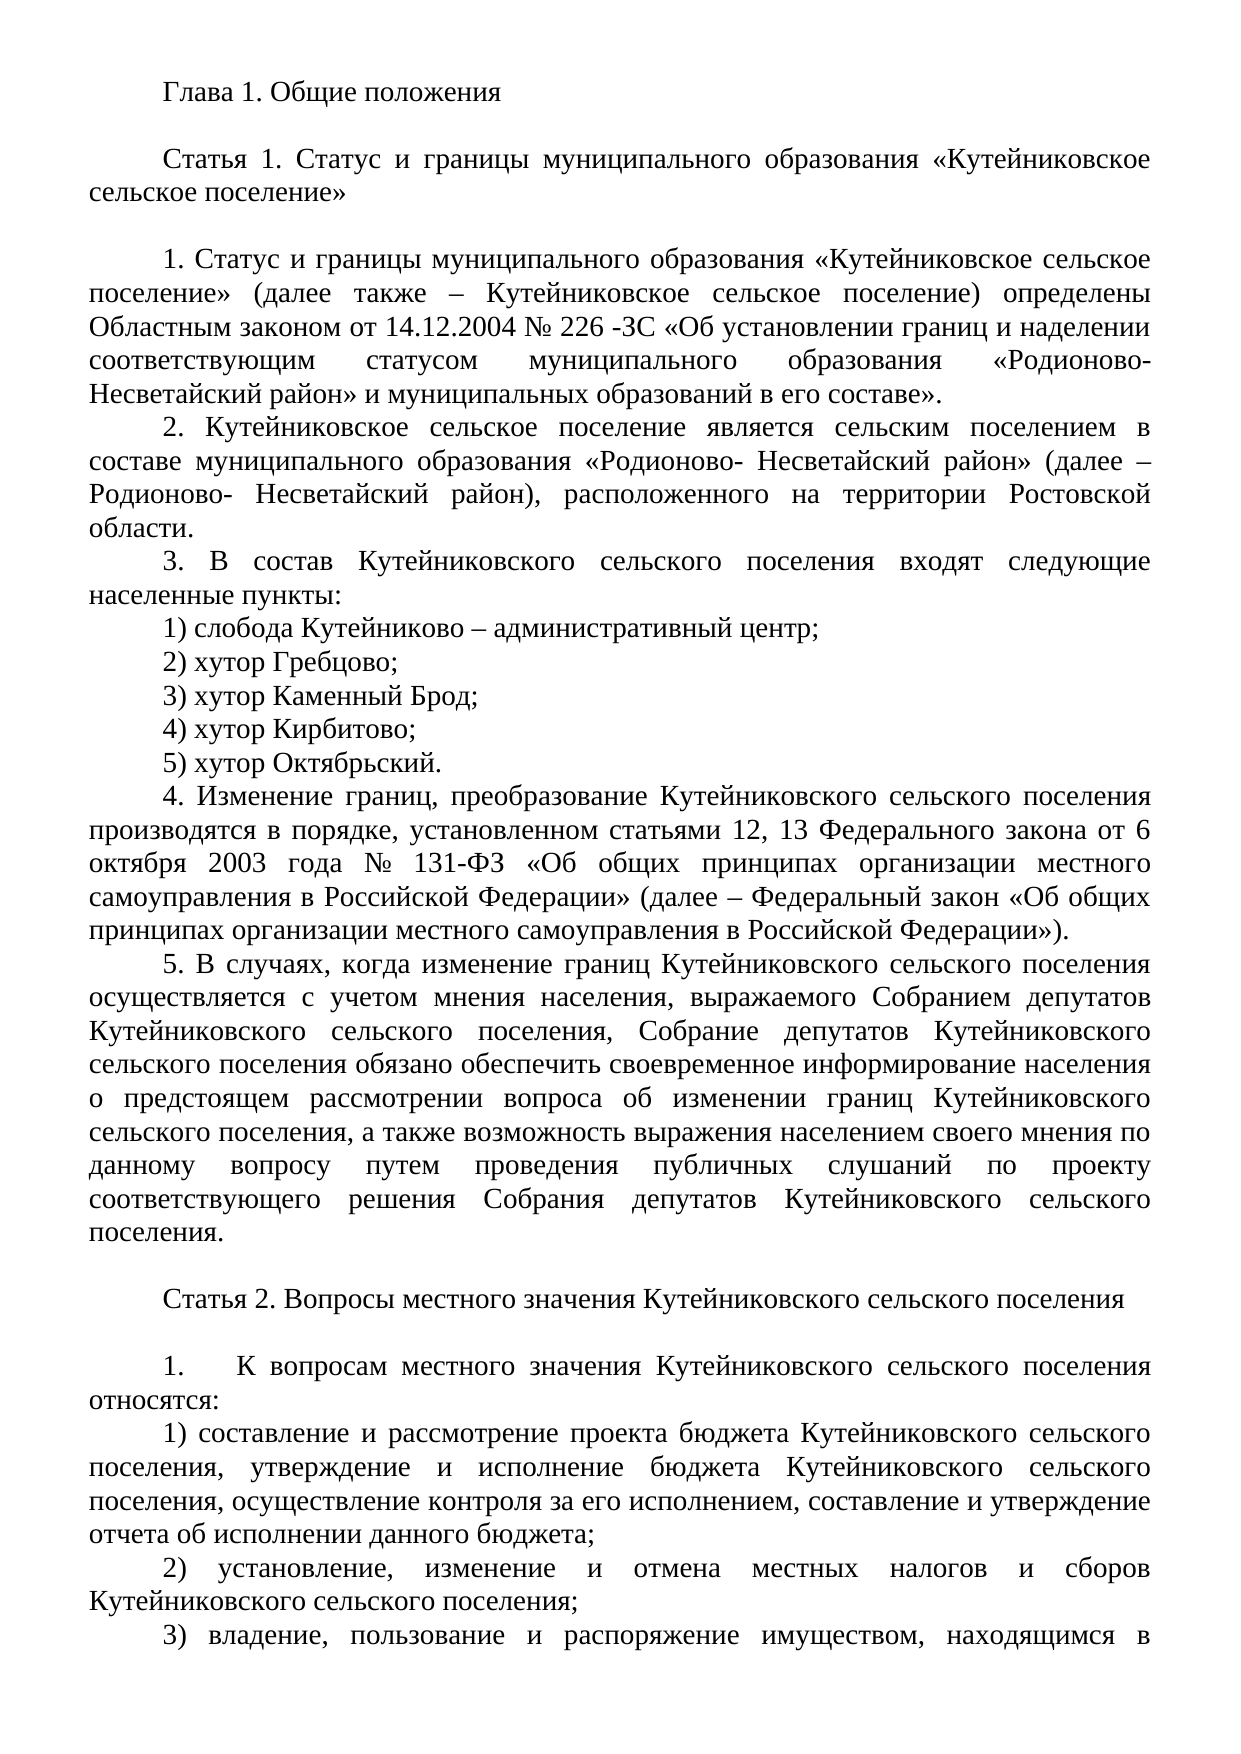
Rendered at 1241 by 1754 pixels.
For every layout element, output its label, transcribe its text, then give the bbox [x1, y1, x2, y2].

text 2. Кутейниковское сельское поселение является сельским поселением в составе муниципального образования «Родионово- Несветайский район» (далее – Родионово- Несветайский район), расположенного на территории Ростовской области. [89, 409, 1152, 543]
text 1) слобода Кутейниково – административный центр; [89, 611, 1152, 644]
text 5. В случаях, когда изменение границ Кутейниковского сельского поселения осуществляется с учетом мнения населения, выражаемого Собранием депутатов Кутейниковского сельского поселения, Собрание депутатов Кутейниковского сельского поселения обязано обеспечить своевременное информирование населения о предстоящем рассмотрении вопроса об изменении границ Кутейниковского сельского поселения, а также возможность выражения населением своего мнения по данному вопросу путем проведения публичных слушаний по проекту соответствующего решения Собрания депутатов Кутейниковского сельского поселения. [89, 946, 1152, 1248]
text 3. В состав Кутейниковского сельского поселения входят следующие населенные пункты: [89, 543, 1152, 611]
text 2) установление, изменение и отмена местных налогов и сборов Кутейниковского сельского поселения; [89, 1550, 1152, 1617]
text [89, 1617, 1152, 1650]
text 4) хутор Кирбитово; [89, 711, 1152, 745]
text Статья 1. Статус и границы муниципального образования «Кутейниковское сельское поселение» [89, 141, 1152, 208]
text 5) хутор Октябрьский. [89, 745, 1152, 778]
text 2) хутор Гребцово; [89, 644, 1152, 678]
text 1. Статус и границы муниципального образования «Кутейниковское сельское поселение» (далее также – Кутейниковское сельское поселение) определены Областным законом от 14.12.2004 № 226 -ЗС «Об установлении границ и наделении соответствующим статусом муниципального образования «Родионово- Несветайский район» и муниципальных образований в его составе». [89, 242, 1152, 409]
text Статья 2. Вопросы местного значения Кутейниковского сельского поселения [89, 1281, 1152, 1315]
text Глава 1. Общие положения [89, 74, 1152, 107]
text 3) хутор Каменный Брод; [89, 678, 1152, 711]
text 1) составление и рассмотрение проекта бюджета Кутейниковского сельского поселения, утверждение и исполнение бюджета Кутейниковского сельского поселения, осуществление контроля за его исполнением, составление и утверждение отчета об исполнении данного бюджета; [89, 1416, 1152, 1550]
list К вопросам местного значения Кутейниковского сельского поселения относятся: [89, 1348, 1152, 1416]
text 4. Изменение границ, преобразование Кутейниковского сельского поселения производятся в порядке, установленном статьями 12, 13 Федерального закона от 6 октября 2003 года № 131-ФЗ «Об общих принципах организации местного самоуправления в Российской Федерации» (далее – Федеральный закон «Об общих принципах организации местного самоуправления в Российской Федерации»). [89, 778, 1152, 946]
